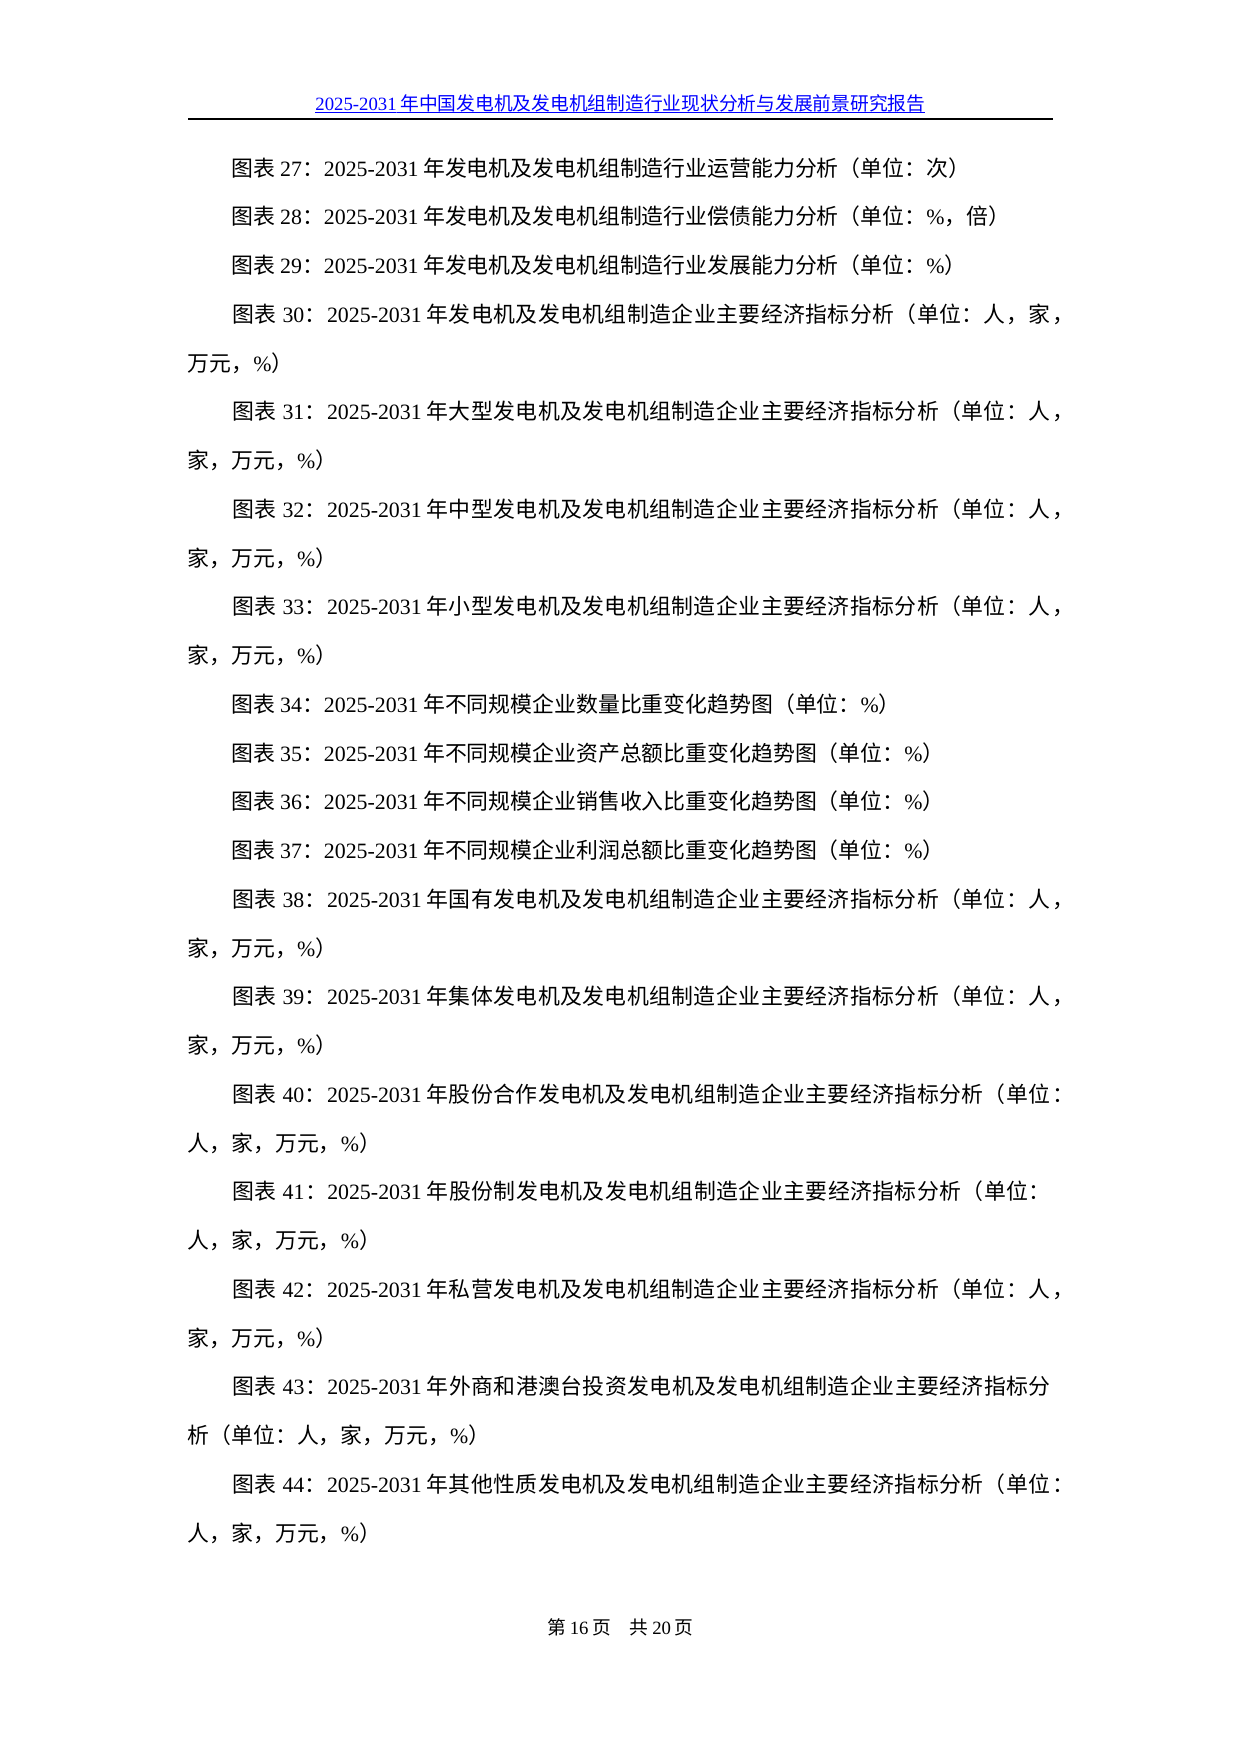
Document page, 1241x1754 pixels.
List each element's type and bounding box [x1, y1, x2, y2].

text [187, 150, 1053, 1548]
